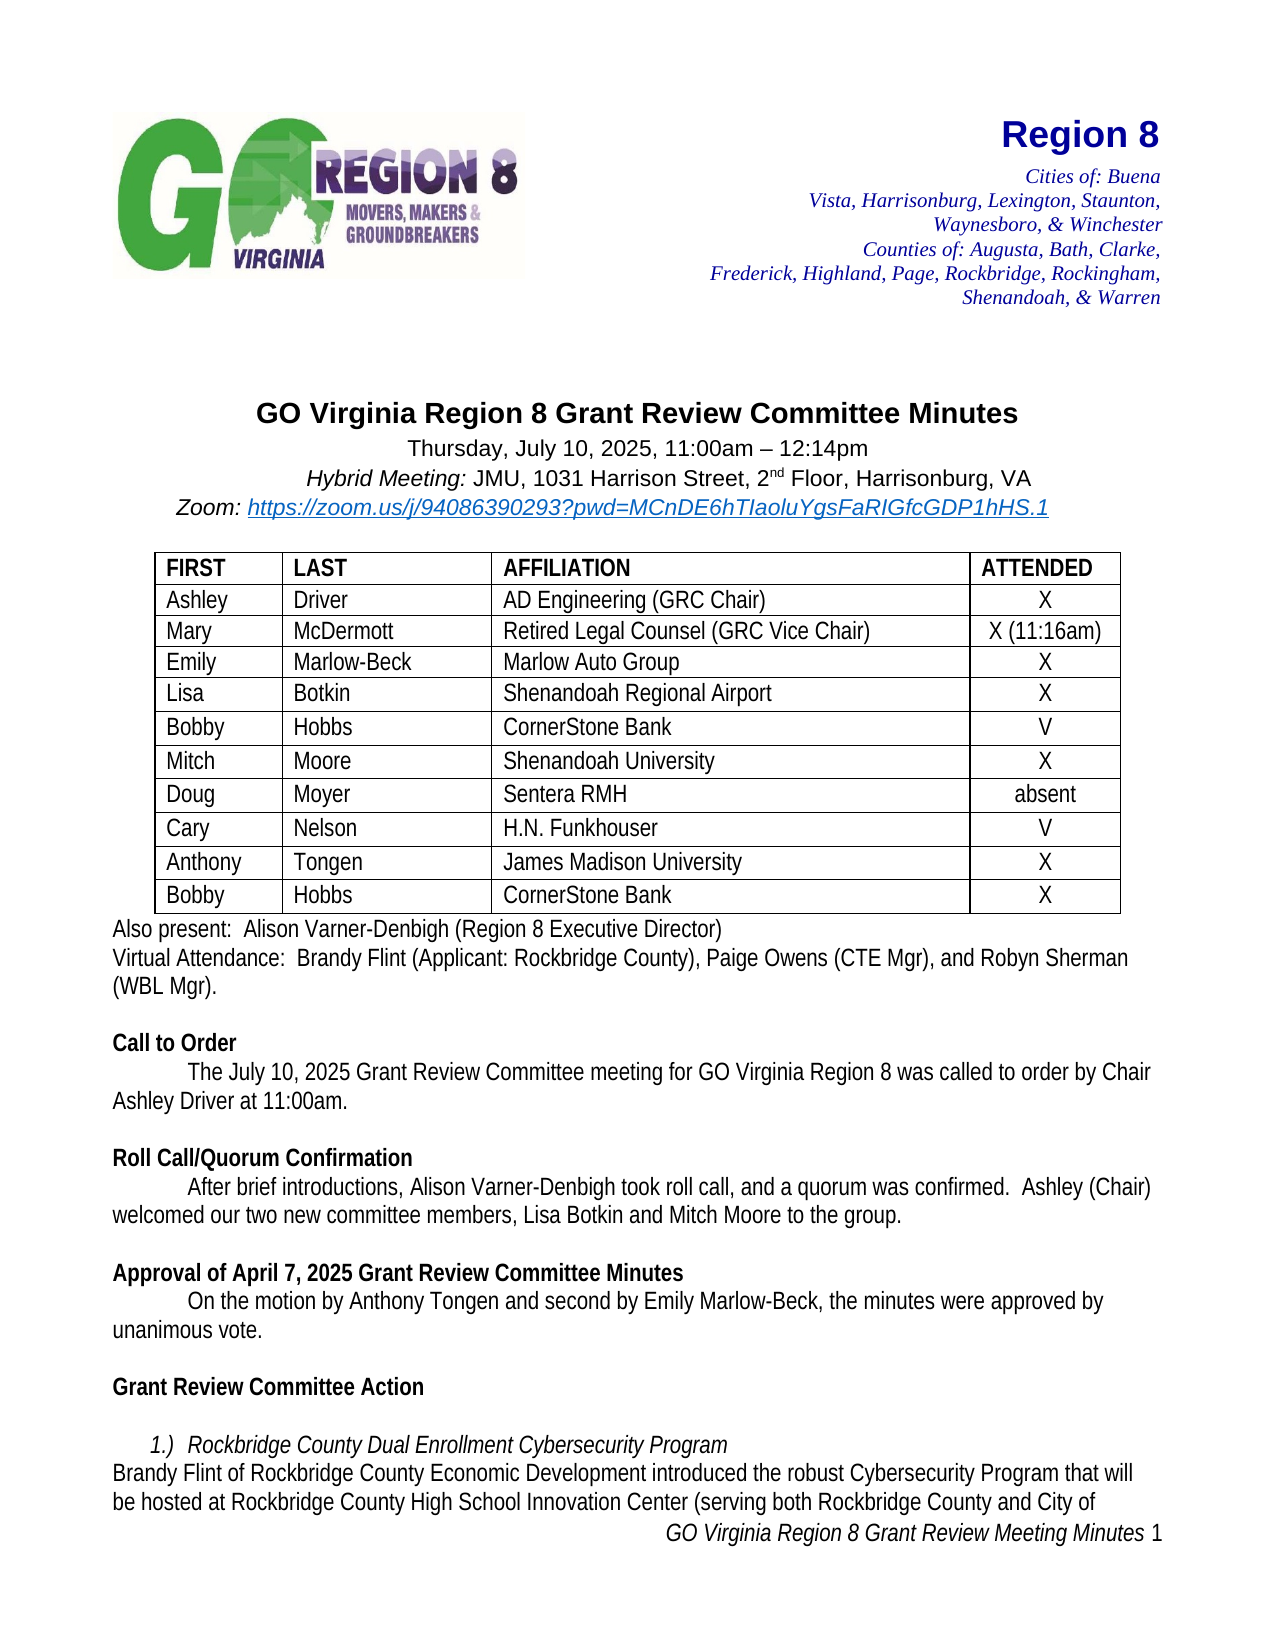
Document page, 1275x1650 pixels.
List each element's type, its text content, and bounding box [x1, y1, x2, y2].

table_cell Lisa [156, 678, 282, 711]
table_cell McDermott [283, 616, 491, 646]
text Hybrid Meeting: JMU, 1031 Harrison Street, 2nd Floor, Harrisonburg, VA [176, 465, 1161, 491]
table_cell X [971, 746, 1120, 778]
table_cell X [971, 847, 1120, 879]
text Thursday, July 10, 2025, 11:00am – 12:14pm [112, 435, 1162, 461]
table_cell Anthony [156, 847, 282, 879]
table_cell Ashley [156, 585, 282, 615]
table_cell X [971, 678, 1120, 711]
table_cell Marlow Auto Group [492, 647, 969, 677]
table_cell X [971, 880, 1120, 913]
text Call to Order [112, 1028, 1162, 1057]
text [112, 1458, 1162, 1516]
table_cell Hobbs [283, 880, 491, 913]
list Rockbridge County Dual Enrollment Cybersecurity Program [150, 1430, 1162, 1458]
table_cell Cary [156, 813, 282, 846]
picture [112, 112, 526, 279]
text Also present: Alison Varner-Denbigh (Region 8 Executive Director) [112, 914, 1162, 942]
table_cell X (11:16am) [971, 616, 1120, 646]
text Grant Review Committee Action [112, 1372, 1162, 1401]
table_cell Hobbs [283, 712, 491, 744]
table_cell Tongen [283, 847, 491, 879]
table_cell Moore [283, 746, 491, 778]
table_cell AD Engineering (GRC Chair) [492, 585, 969, 615]
text Virtual Attendance: Brandy Flint (Applicant: Rockbridge County), Paige Owens (CTE Mgr), and Robyn Sherman (WBL Mgr). [112, 942, 1162, 1000]
table_cell Bobby [156, 712, 282, 744]
table_cell Mitch [156, 746, 282, 778]
text Region 8 [526, 112, 1162, 156]
table_header LAST [283, 553, 491, 583]
text Approval of April 7, 2025 Grant Review Committee Minutes [112, 1258, 1162, 1286]
text The July 10, 2025 Grant Review Committee meeting for GO Virginia Region 8 was called to order by Chair Ashley Driver at 11:00am. [112, 1057, 1162, 1114]
table_cell Driver [283, 585, 491, 615]
table_cell Bobby [156, 880, 282, 913]
table_cell James Madison University [492, 847, 969, 879]
table_cell Mary [156, 616, 282, 646]
table_cell H.N. Funkhouser [492, 813, 969, 846]
table_cell X [971, 647, 1120, 677]
text GO Virginia Region 8 Grant Review Committee Minutes [112, 396, 1162, 430]
table_cell Marlow-Beck [283, 647, 491, 677]
table_cell Sentera RMH [492, 779, 969, 812]
table_cell Shenandoah Regional Airport [492, 678, 969, 711]
table_cell CornerStone Bank [492, 712, 969, 744]
table_header FIRST [156, 553, 282, 583]
table_cell V [971, 712, 1120, 744]
table_cell Retired Legal Counsel (GRC Vice Chair) [492, 616, 969, 646]
text On the motion by Anthony Tongen and second by Emily Marlow-Beck, the minutes were approved by unanimous vote. [112, 1286, 1162, 1344]
text Cities of: Buena Vista, Harrisonburg, Lexington, Staunton, Waynesboro, & Winchester [526, 164, 1162, 236]
table_cell Moyer [283, 779, 491, 812]
table_cell Nelson [283, 813, 491, 846]
text After brief introductions, Alison Varner-Denbigh took roll call, and a quorum was confirmed. Ashley (Chair) welcomed our two new committee members, Lisa Botkin and Mitch Moore to the group. [112, 1172, 1162, 1229]
text Zoom: https://zoom.us/j/94086390293?pwd=MCnDE6hTIaoluYgsFaRIGfcGDP1hHS.1 [176, 494, 1161, 521]
table_header AFFILIATION [492, 553, 969, 583]
table_cell Shenandoah University [492, 746, 969, 778]
table_cell Emily [156, 647, 282, 677]
table_cell V [971, 813, 1120, 846]
table_cell Botkin [283, 678, 491, 711]
table_cell X [971, 585, 1120, 615]
text Counties of: Augusta, Bath, Clarke, Frederick, Highland, Page, Rockbridge, Rockingham, Shenandoah, & Warren [262, 236, 1162, 309]
table_cell Doug [156, 779, 282, 812]
text Roll Call/Quorum Confirmation [112, 1143, 1162, 1172]
table_cell CornerStone Bank [492, 880, 969, 913]
table_cell absent [971, 779, 1120, 812]
table_header ATTENDED [971, 553, 1120, 583]
